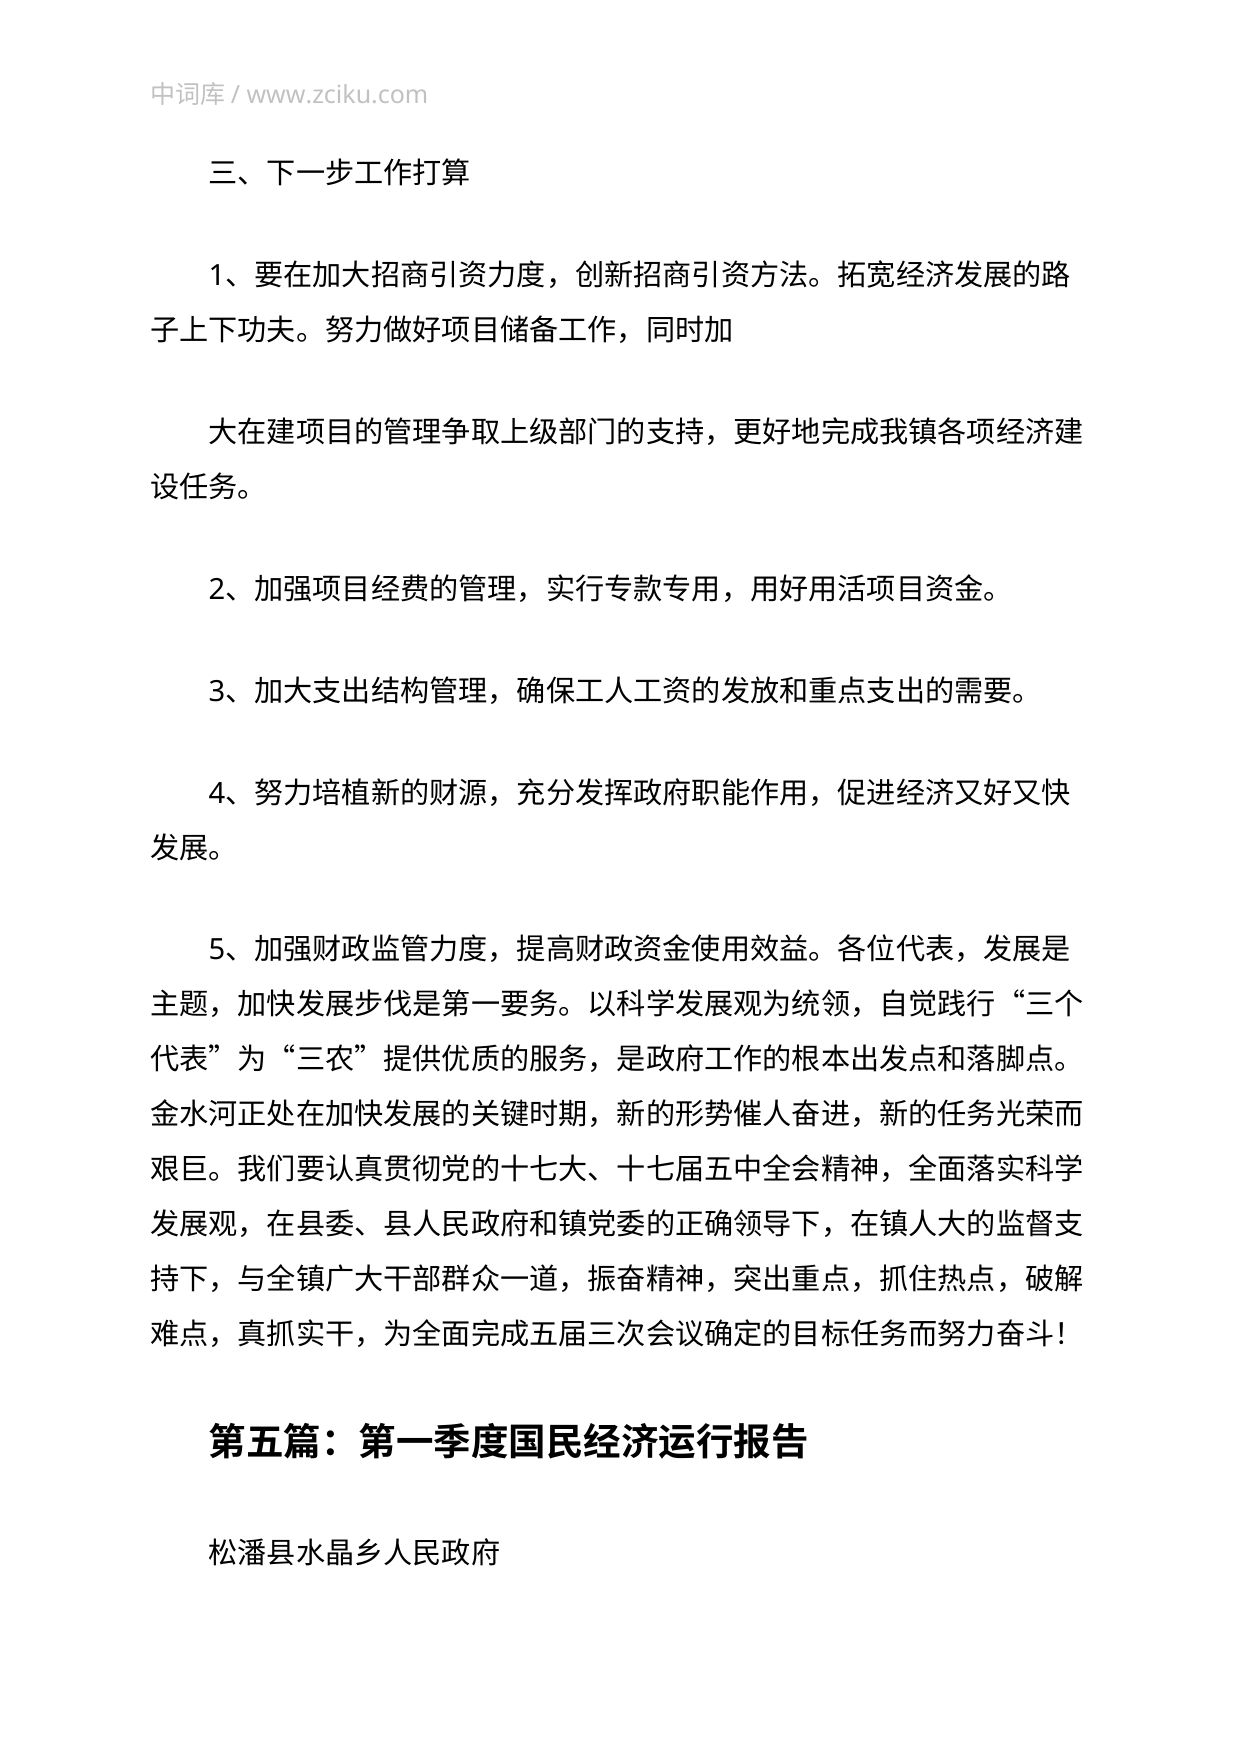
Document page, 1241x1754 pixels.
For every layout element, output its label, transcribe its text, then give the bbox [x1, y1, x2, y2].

text 第五篇：第一季度国民经济运行报告 [150, 1412, 1090, 1466]
text 4、努力培植新的财源，充分发挥政府职能作用，促进经济又好又快发展。 [150, 769, 1090, 866]
text 大在建项目的管理争取上级部门的支持，更好地完成我镇各项经济建设任务。 [150, 408, 1090, 506]
text 5、加强财政监管力度，提高财政资金使用效益。各位代表，发展是主题，加快发展步伐是第一要务。以科学发展观为统领，自觉践行“三个代表”为“三农”提供优质的服务，是政府工作的根本出发点和落脚点。金水河正处在加快发展的关键时期，新的形势催人奋进，新的任务光荣而艰巨。我们要认真贯彻党的十七大、十七届五中全会精神，全面落实科学发展观，在县委、县人民政府和镇党委的正确领导下，在镇人大的监督支持下，与全镇广大干部群众一道，振奋精神，突出重点，抓住热点，破解难点，真抓实干，为全面完成五届三次会议确定的目标任务而努力奋斗！ [150, 926, 1090, 1353]
text 松潘县水晶乡人民政府 [150, 1529, 1090, 1572]
text 1、要在加大招商引资力度，创新招商引资方法。拓宽经济发展的路子上下功夫。努力做好项目储备工作，同时加 [150, 252, 1090, 349]
text 3、加大支出结构管理，确保工人工资的发放和重点支出的需要。 [150, 667, 1090, 709]
text 三、下一步工作打算 [150, 150, 1090, 192]
text 2、加强项目经费的管理，实行专款专用，用好用活项目资金。 [150, 565, 1090, 608]
